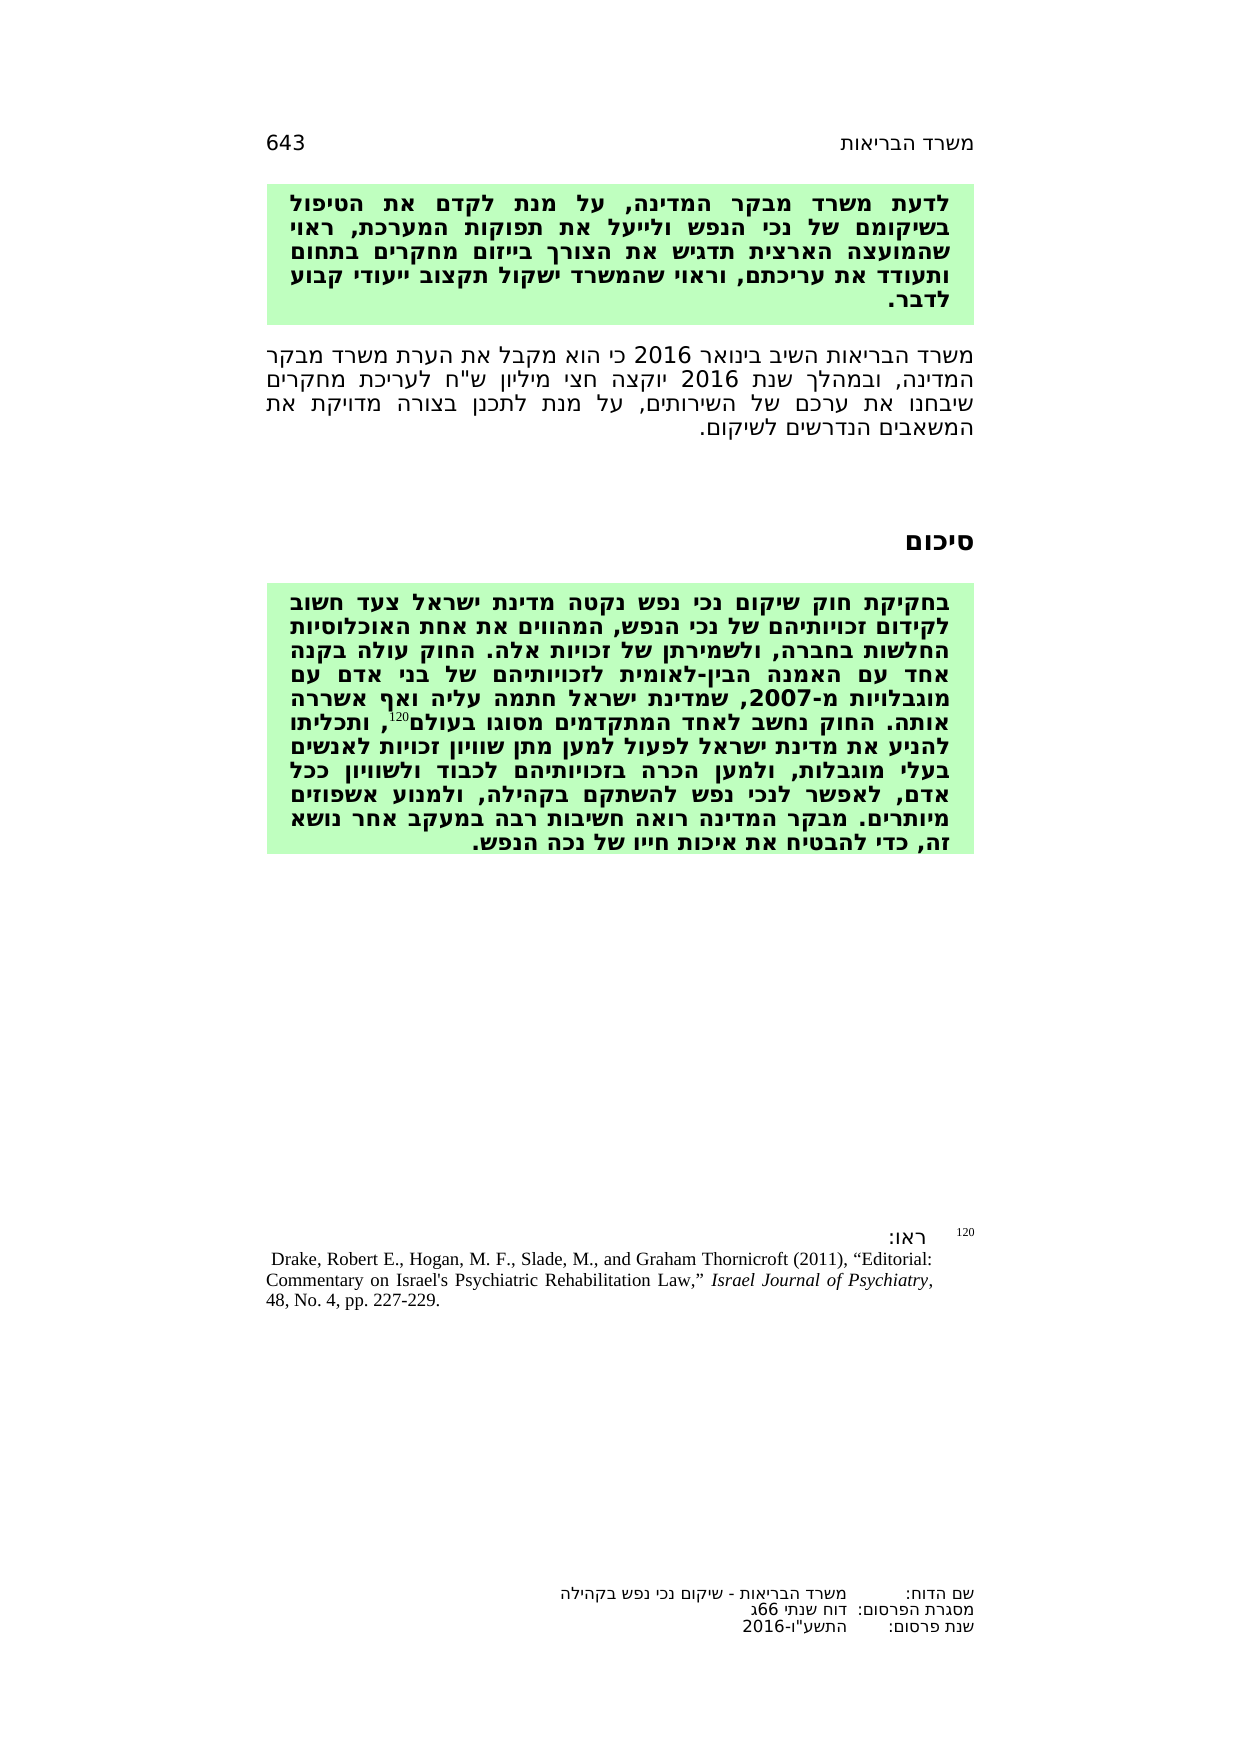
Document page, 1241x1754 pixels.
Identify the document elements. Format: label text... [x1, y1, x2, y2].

text לדעת משרד מבקר המדינה, על מנת לקדם את הטיפול בשיקומם של נכי הנפש ולייעל את תפוקות המערכת, ראוי שהמועצה הארצית תדגיש את הצורך בייזום מחקרים בתחום ותעודד את עריכתם, וראוי שהמשרד ישקול תקצוב ייעודי קבוע לדבר. [267, 184, 974, 325]
text סיכום [266, 526, 974, 557]
text משרד הבריאות השיב בינואר 2016 כי הוא מקבל את הערת משרד מבקר המדינה, ובמהלך שנת 2016 יוקצה חצי מיליון ש"ח לעריכת מחקרים שיבחנו את ערכם של השירותים, על מנת לתכנן בצורה מדויקת את המשאבים הנדרשים לשיקום. [266, 344, 974, 440]
text בחקיקת חוק שיקום נכי נפש נקטה מדינת ישראל צעד חשוב לקידום זכויותיהם של נכי הנפש, המהווים את אחת האוכלוסיות החלשות בחברה, ולשמירתן של זכויות אלה. החוק עולה בקנה אחד עם האמנה הבין-לאומית לזכויותיהם של בני אדם עם מוגבלויות מ-2007, שמדינת ישראל חתמה עליה ואף אשררה אותה. החוק נחשב לאחד המתקדמים מסוגו בעולם, ותכליתו להניע את מדינת ישראל לפעול למען מתן שוויון זכויות לאנשים בעלי מוגבלות, ולמען הכרה בזכויותיהם לכבוד ולשוויון ככל אדם, לאפשר לנכי נפש להשתקם בקהילה, ולמנוע אשפוזים מיותרים. מבקר המדינה רואה חשיבות רבה במעקב אחר נושא זה, כדי להבטיח את איכות חייו של נכה הנפש. [267, 583, 974, 854]
